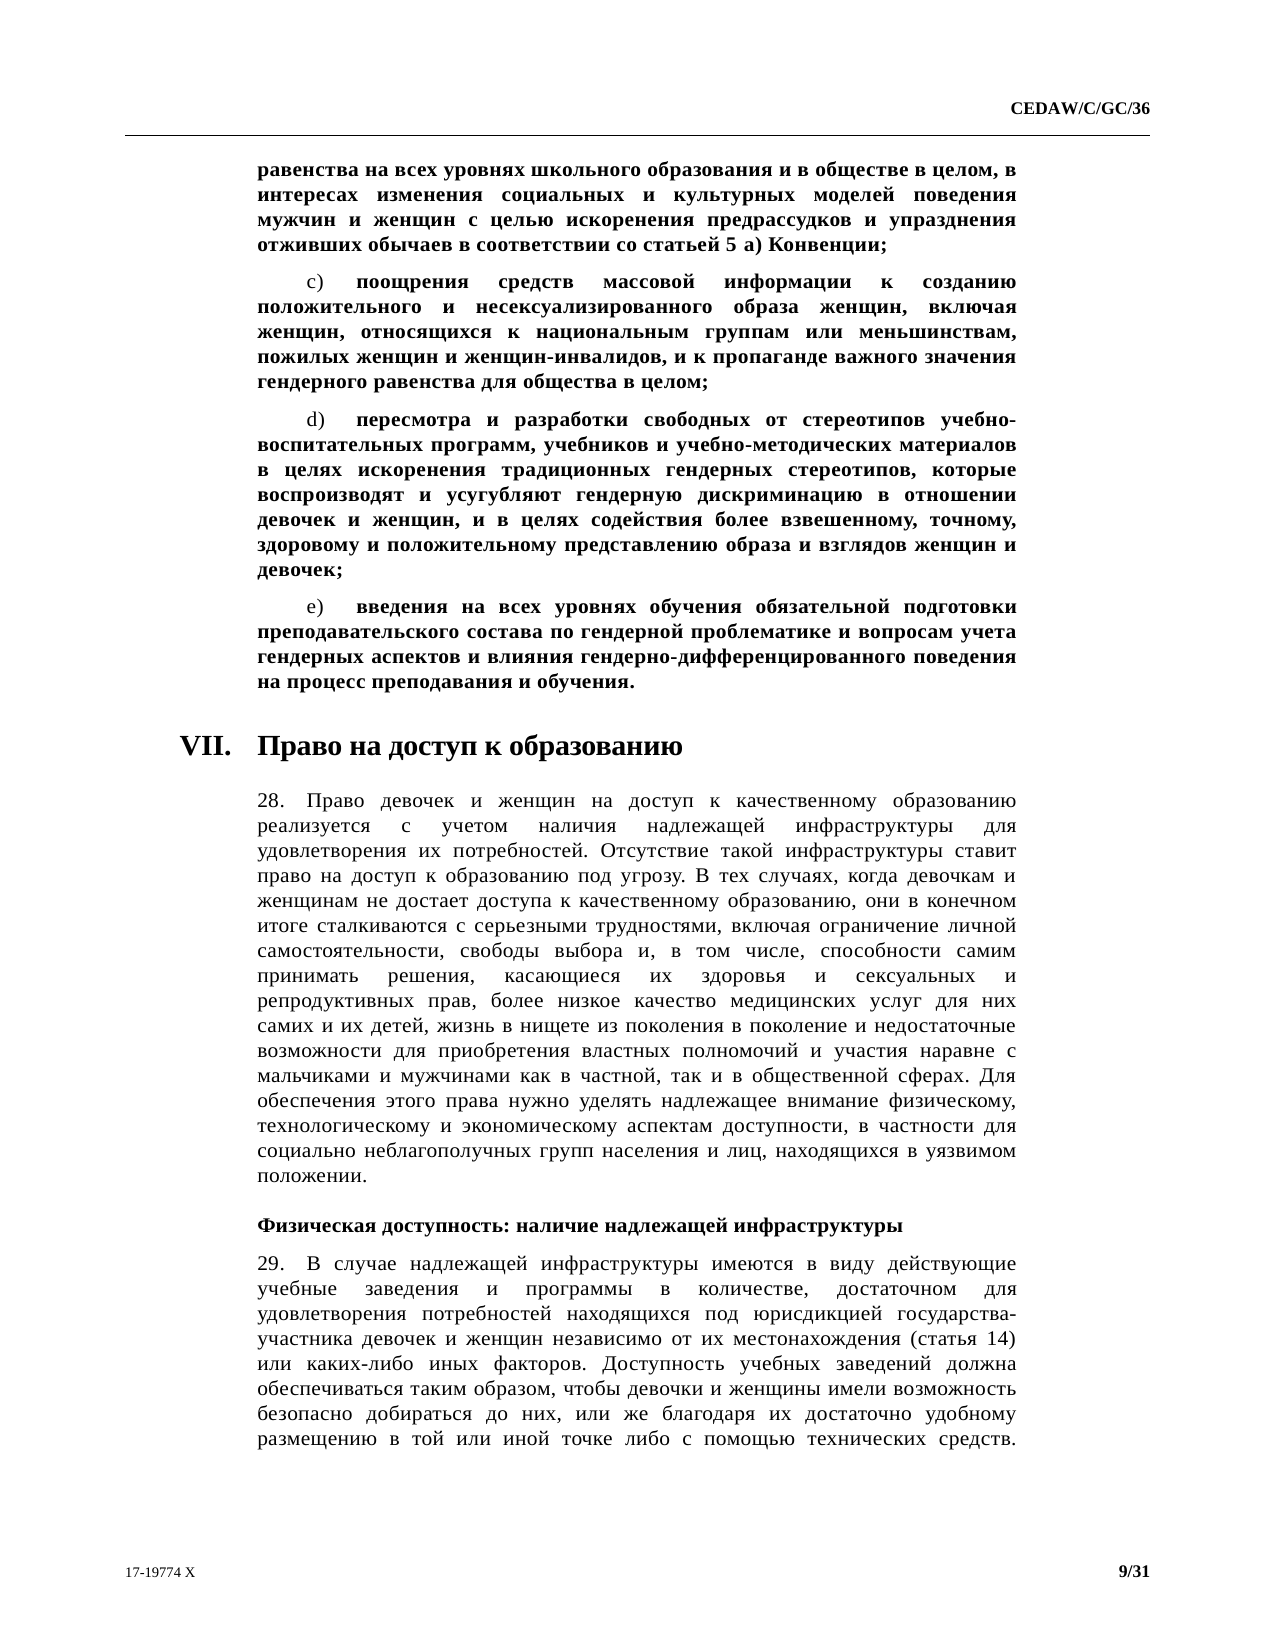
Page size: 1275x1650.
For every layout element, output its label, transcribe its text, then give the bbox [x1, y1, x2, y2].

text VII. Право на доступ к образованию [125, 731, 1019, 762]
text e) введения на всех уровнях обучения обязательной подготовки преподавательского состава по гендерной проблематике и вопросам учета гендерных аспектов и влияния гендерно-дифференцированного поведения на процесс преподавания и обучения. [257, 593, 1018, 693]
text c) поощрения средств массовой информации к созданию положительного и несексуализированного образа женщин, включая женщин, относящихся к национальным группам или меньшинствам, пожилых женщин и женщин-инвалидов, и к пропаганде важного значения гендерного равенства для общества в целом; [257, 268, 1018, 393]
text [257, 156, 1018, 256]
text Физическая доступность: наличие надлежащей инфраструктуры [125, 1212, 1019, 1237]
text d) пересмотра и разработки свободных от стереотипов учебно-воспитательных программ, учебников и учебно-методических материалов в целях искоренения традиционных гендерных стереотипов, которые воспроизводят и усугубляют гендерную дискриминацию в отношении девочек и женщин, и в целях содействия более взвешенному, точному, здоровому и положительному представлению образа и взглядов женщин и девочек; [257, 406, 1018, 581]
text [257, 1249, 1018, 1449]
text 28. Право девочек и женщин на доступ к качественному образованию реализуется с учетом наличия надлежащей инфраструктуры для удовлетворения их потребностей. Отсутствие такой инфраструктуры ставит право на доступ к образованию под угрозу. В тех случаях, когда девочкам и женщинам не достает доступа к качественному образованию, они в конечном итоге сталкиваются с серьезными трудностями, включая ограничение личной самостоятельности, свободы выбора и, в том числе, способности самим принимать решения, касающиеся их здоровья и сексуальных и репродуктивных прав, более низкое качество медицинских услуг для них самих и их детей, жизнь в нищете из поколения в поколение и недостаточные возможности для приобретения властных полномочий и участия наравне с мальчиками и мужчинами как в частной, так и в общественной сферах. Для обеспечения этого права нужно уделять надлежащее внимание физическому, технологическому и экономическому аспектам доступности, в частности для социально неблагополучных групп населения и лиц, находящихся в уязвимом положении. [257, 787, 1018, 1187]
